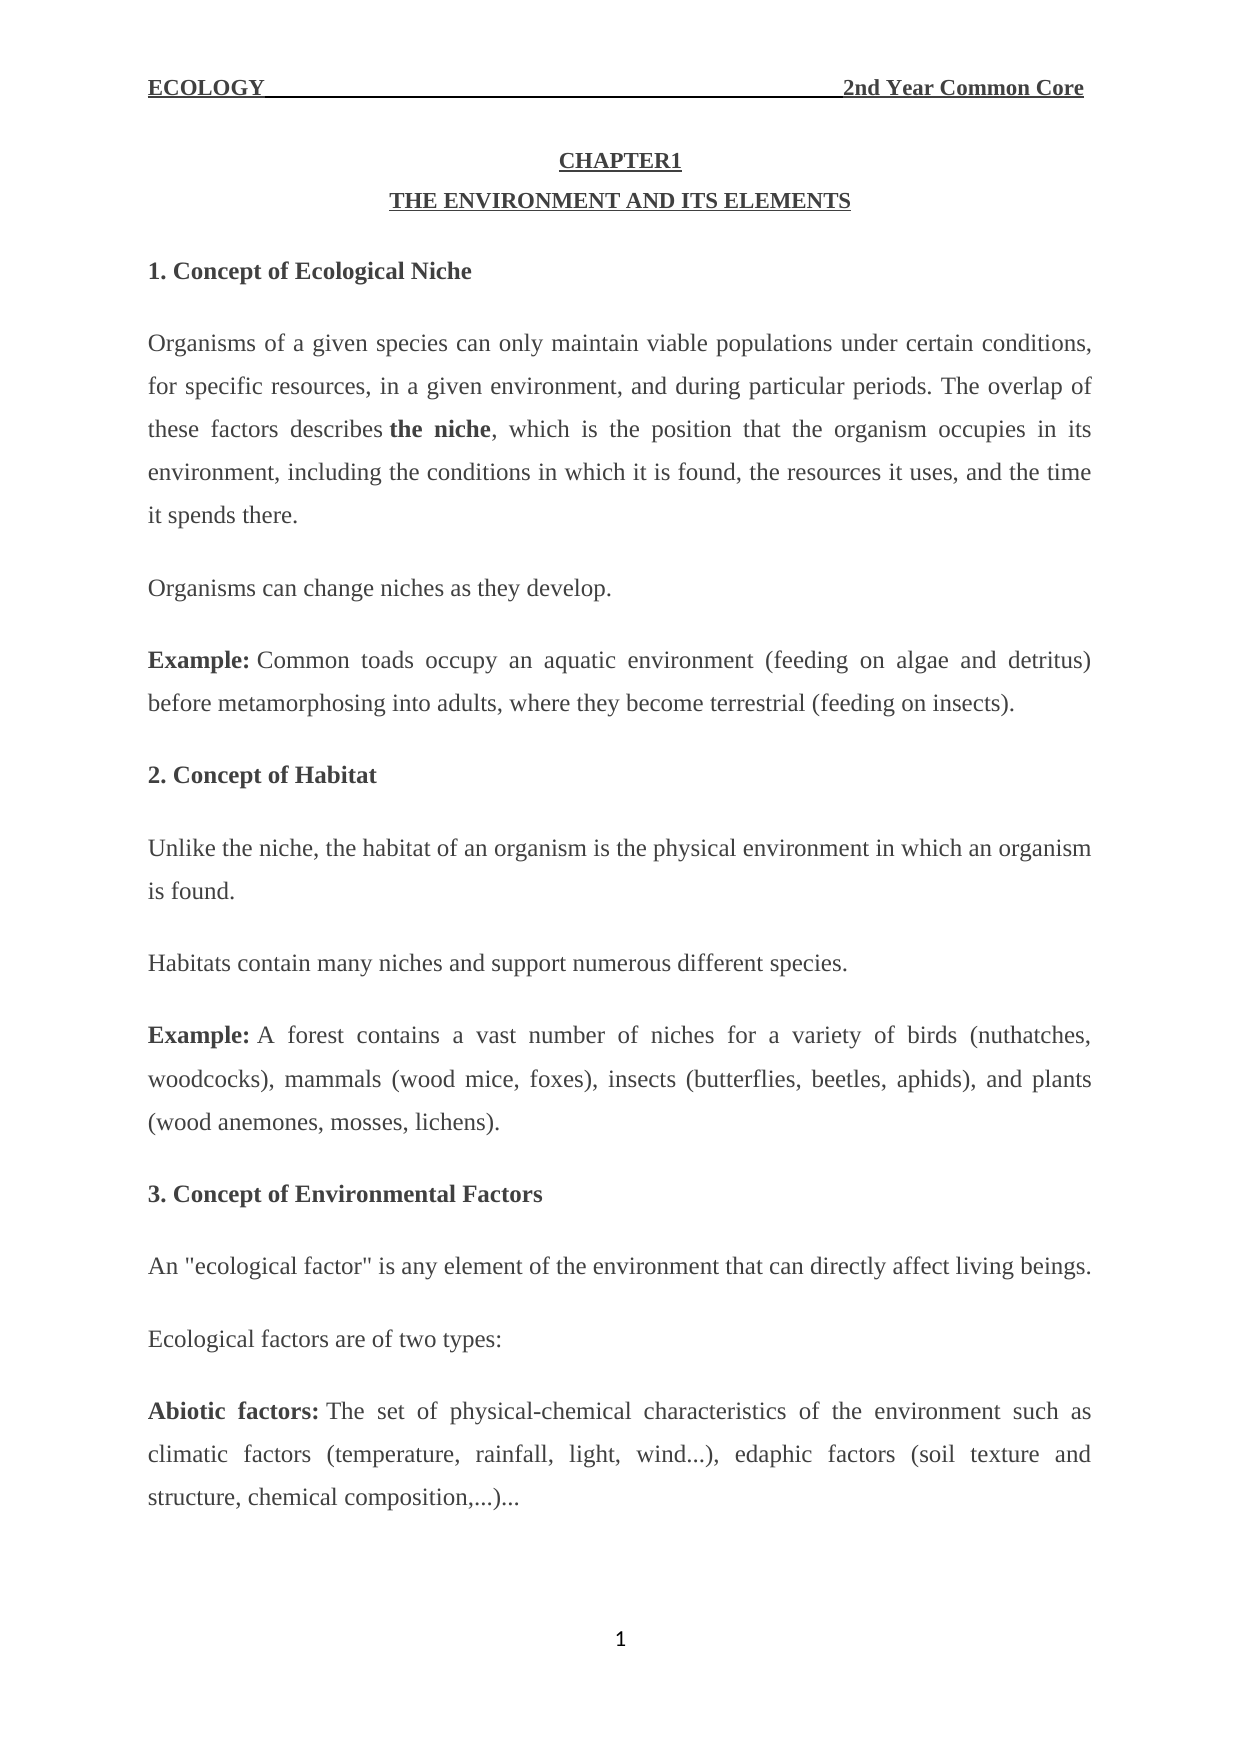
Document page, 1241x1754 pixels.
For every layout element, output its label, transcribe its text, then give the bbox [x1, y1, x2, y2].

text 2. Concept of Habitat [148, 761, 1093, 789]
text CHAPTER1 THE ENVIRONMENT AND ITS ELEMENTS [148, 148, 1093, 213]
text Ecological factors are of two types: [148, 1324, 1093, 1352]
text 1. Concept of Ecological Niche [148, 256, 1093, 284]
text An "ecological factor" is any element of the environment that can directly affect living beings. [148, 1251, 1093, 1280]
text Organisms can change niches as they develop. [148, 573, 1093, 602]
text Abiotic factors: The set of physical-chemical characteristics of the environment such as climatic factors (temperature, rainfall, light, wind...), edaphic factors (soil texture and structure, chemical composition,...)... [148, 1396, 1093, 1511]
text Unlike the niche, the habitat of an organism is the physical environment in which an organism is found. [148, 833, 1093, 905]
text Example: Common toads occupy an aquatic environment (feeding on algae and detritus) before metamorphosing into adults, where they become terrestrial (feeding on insects). [148, 645, 1093, 717]
text Example: A forest contains a vast number of niches for a variety of birds (nuthatches, woodcocks), mammals (wood mice, foxes), insects (butterflies, beetles, aphids), and plants (wood anemones, mosses, lichens). [148, 1021, 1093, 1136]
text Organisms of a given species can only maintain viable populations under certain conditions, for specific resources, in a given environment, and during particular periods. The overlap of these factors describes the niche, which is the position that the organism occupies in its environment, including the conditions in which it is found, the resources it uses, and the time it spends there. [148, 328, 1093, 529]
text Habitats contain many niches and support numerous different species. [148, 948, 1093, 977]
text 3. Concept of Environmental Factors [148, 1179, 1093, 1208]
